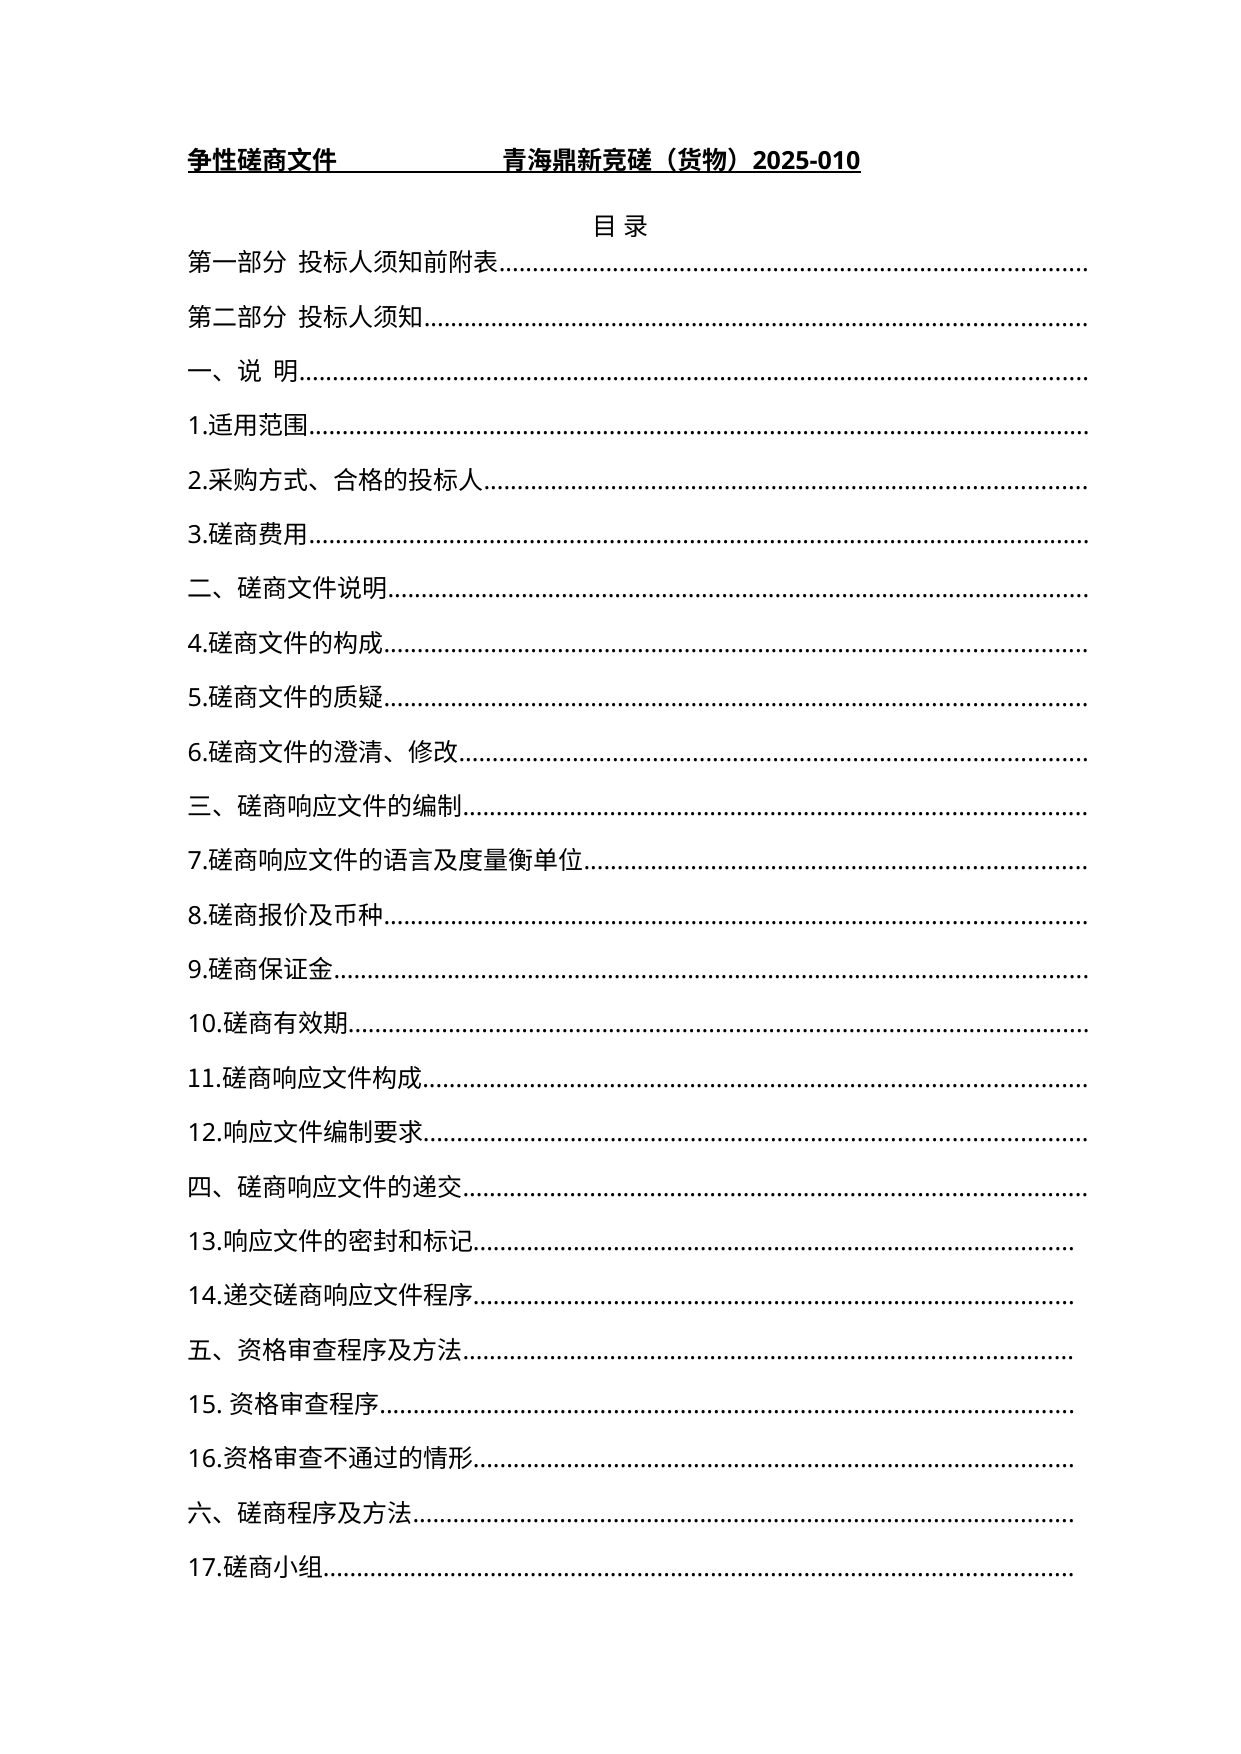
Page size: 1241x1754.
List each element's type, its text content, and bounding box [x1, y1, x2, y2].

text 三、磋商响应文件的编制 7 [187, 786, 1053, 823]
text 12.响应文件编制要求 9 [187, 1113, 1053, 1149]
text 四、磋商响应文件的递交 9 [187, 1167, 1053, 1203]
text 目 录 [187, 206, 1053, 243]
text 13.响应文件的密封和标记 10 [187, 1221, 1053, 1258]
text 5.磋商文件的质疑 7 [187, 678, 1053, 714]
text 第一部分 投标人须知前附表 3 [187, 243, 1053, 279]
text 15. 资格审查程序 10 [187, 1384, 1053, 1421]
text 第二部分 投标人须知 6 [187, 297, 1053, 333]
text 7.磋商响应文件的语言及度量衡单位 7 [187, 841, 1053, 877]
text 14.递交磋商响应文件程序 10 [187, 1276, 1053, 1312]
text 五、资格审查程序及方法 10 [187, 1330, 1053, 1366]
text 一、说 明 6 [187, 351, 1053, 388]
text 3.磋商费用 6 [187, 514, 1053, 551]
text 6.磋商文件的澄清、修改 7 [187, 732, 1053, 768]
text 11.磋商响应文件构成 8 [187, 1058, 1053, 1094]
text 二、磋商文件说明 6 [187, 569, 1053, 605]
text 4.磋商文件的构成 6 [187, 623, 1053, 659]
text 1.适用范围 6 [187, 406, 1053, 442]
text 16.资格审查不通过的情形 10 [187, 1439, 1053, 1475]
text 2.采购方式、合格的投标人 6 [187, 460, 1053, 496]
text 六、磋商程序及方法 11 [187, 1493, 1053, 1529]
text 17.磋商小组 11 [187, 1548, 1053, 1584]
text 9.磋商保证金 8 [187, 949, 1053, 986]
text 10.磋商有效期 8 [187, 1004, 1053, 1040]
text 8.磋商报价及币种 8 [187, 895, 1053, 931]
